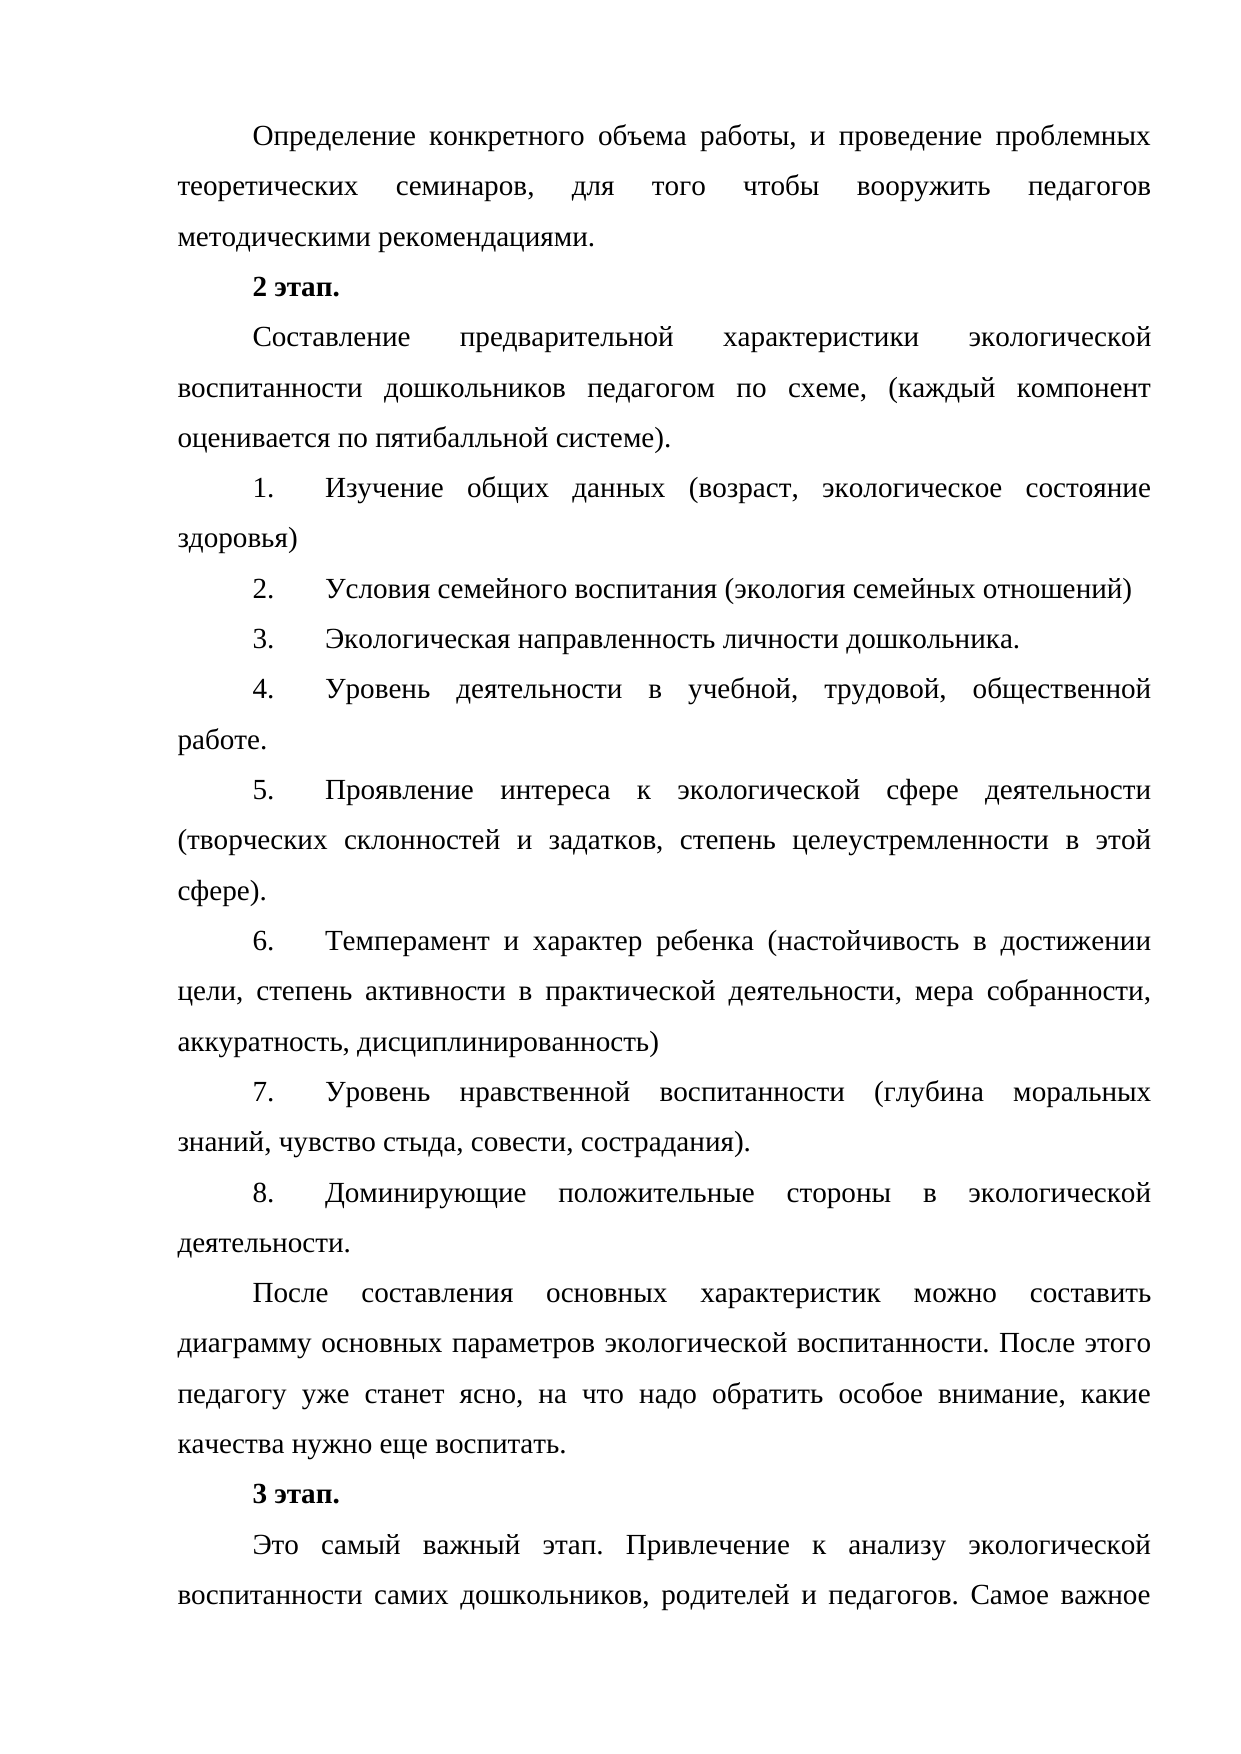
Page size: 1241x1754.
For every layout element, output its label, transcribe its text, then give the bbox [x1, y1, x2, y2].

text Определение конкретного объема работы, и проведение проблемных теоретических семинаров, для того чтобы вооружить педагогов методическими рекомендациями. [177, 118, 1152, 252]
text После составления основных характеристик можно составить диаграмму основных параметров экологической воспитанности. После этого педагогу уже станет ясно, на что надо обратить особое внимание, какие качества нужно еще воспитать. [177, 1275, 1152, 1460]
list Уровень деятельности в учебной, трудовой, общественной работе. [177, 672, 1152, 755]
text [177, 1527, 1152, 1611]
list Уровень нравственной воспитанности (глубина моральных знаний, чувство стыда, совести, сострадания). [177, 1074, 1152, 1158]
list Доминирующие положительные стороны в экологической деятельности. [177, 1175, 1152, 1258]
list Изучение общих данных (возраст, экологическое состояние здоровья) [177, 470, 1152, 554]
list Экологическая направленность личности дошкольника. [177, 621, 1152, 655]
list Проявление интереса к экологической сфере деятельности (творческих склонностей и задатков, степень целеустремленности в этой сфере). [177, 772, 1152, 906]
text Составление предварительной характеристики экологической воспитанности дошкольников педагогом по схеме, (каждый компонент оценивается по пятибалльной системе). [177, 319, 1152, 453]
list Условия семейного воспитания (экология семейных отношений) [177, 571, 1152, 604]
text 2 этап. [177, 269, 1152, 303]
text 3 этап. [177, 1477, 1152, 1510]
list Темперамент и характер ребенка (настойчивость в достижении цели, степень активности в практической деятельности, мера собранности, аккуратность, дисциплинированность) [177, 923, 1152, 1057]
